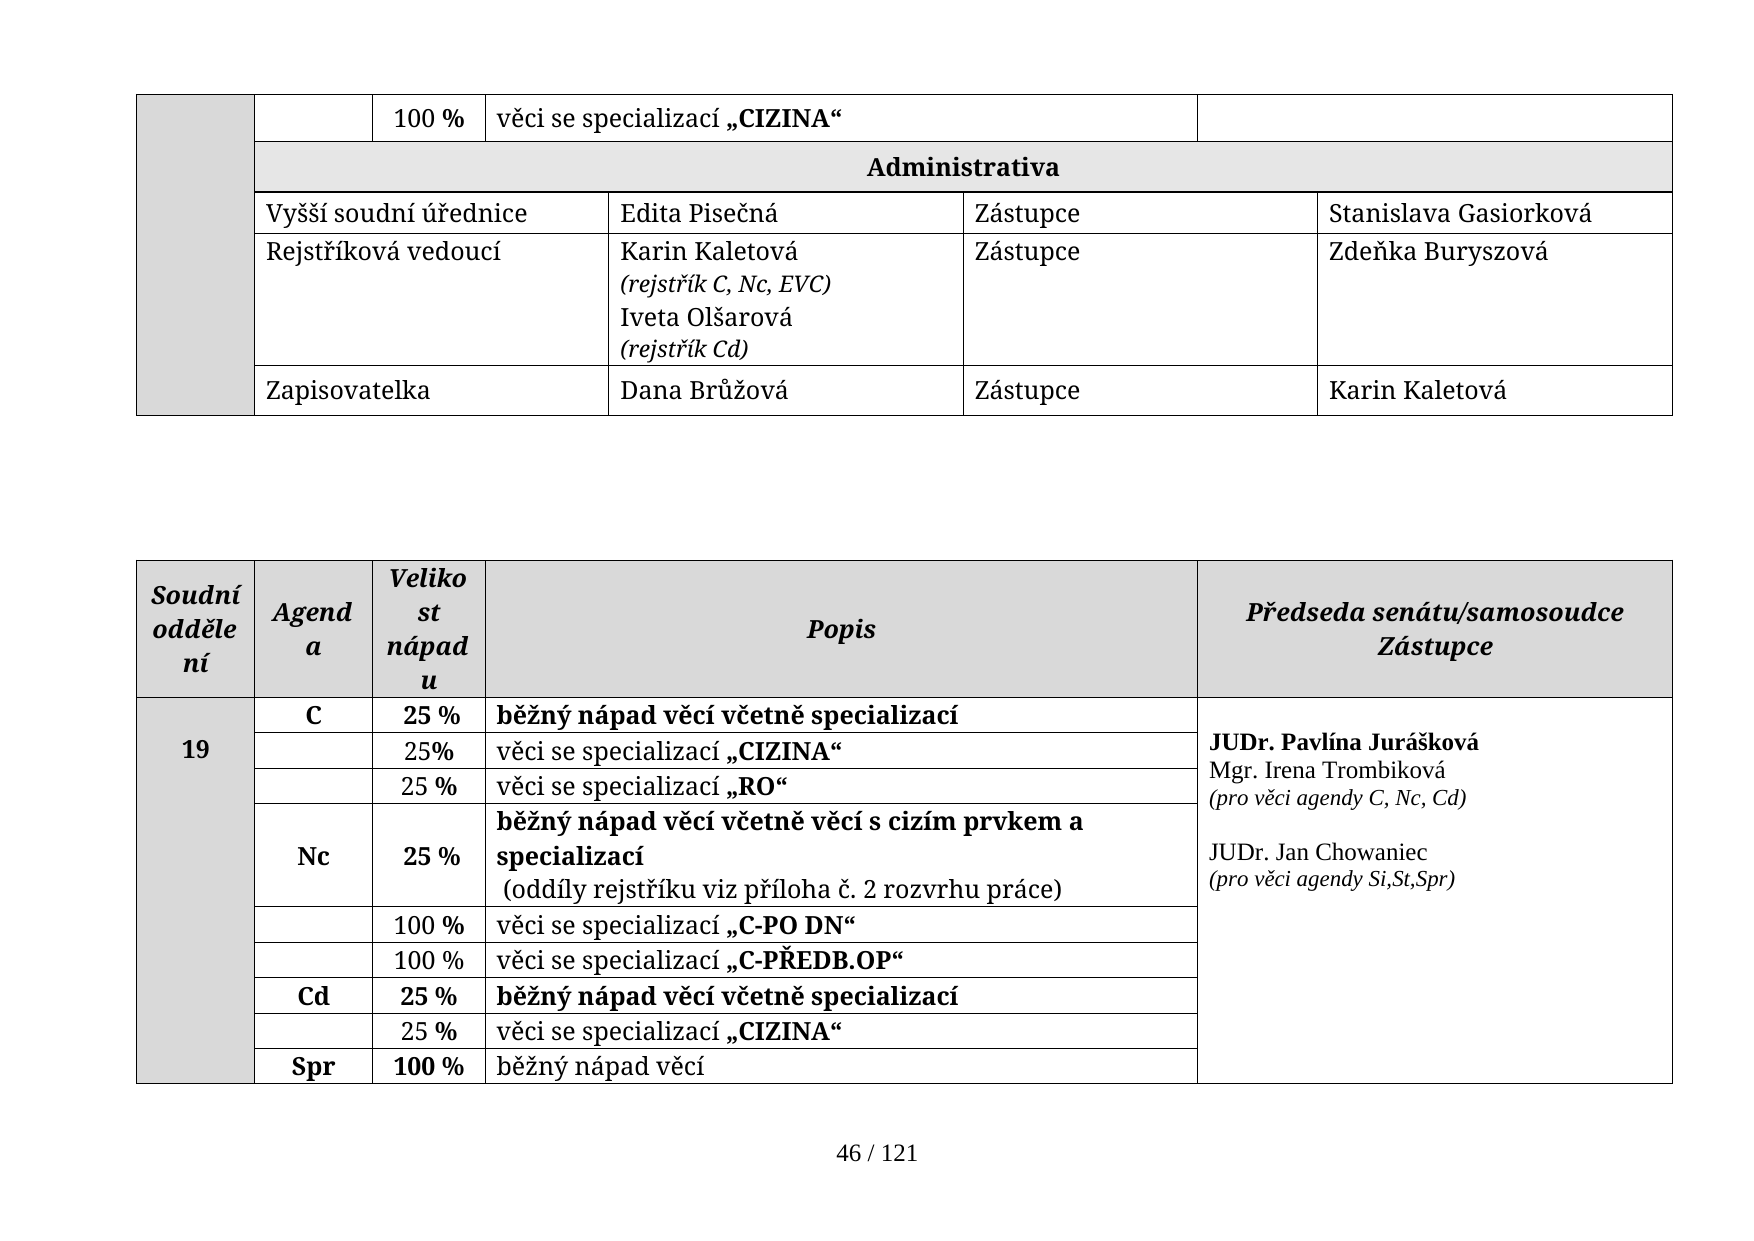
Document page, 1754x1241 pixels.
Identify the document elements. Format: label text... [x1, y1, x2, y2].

table_cell 100 % [373, 95, 485, 141]
table_cell Zapisovatelka [255, 366, 608, 415]
table_cell 19 [137, 698, 254, 1083]
table_cell Zástupce [964, 193, 1317, 233]
table_cell JUDr. Pavlína Jurášková Mgr. Irena Trombiková (pro věci agendy C, Nc, Cd) JUDr. Jan Chowaniec (pro věci agendy Si,St,Spr) [1198, 698, 1672, 1083]
table_cell věci se specializací „C-PO DN“ [486, 907, 1197, 942]
table_cell Zástupce [964, 366, 1317, 415]
table_cell věci se specializací „CIZINA“ [486, 733, 1197, 768]
table_cell Zdeňka Buryszová [1318, 234, 1672, 364]
table_cell Karin Kaletová (rejstřík C, Nc, EVC) Iveta Olšarová (rejstřík Cd) [609, 234, 963, 364]
table_cell Administrativa [255, 142, 1672, 191]
table_cell věci se specializací „C-PŘEDB.OP“ [486, 943, 1197, 977]
table_cell [255, 95, 372, 141]
table_cell [255, 907, 372, 942]
table_cell C [255, 698, 372, 732]
table_cell Zástupce [964, 234, 1317, 364]
table_cell věci se specializací „CIZINA“ [486, 1014, 1197, 1048]
table_cell běžný nápad věcí [486, 1049, 1197, 1083]
table_cell běžný nápad věcí včetně specializací [486, 698, 1197, 732]
table_cell [255, 943, 372, 977]
table_cell běžný nápad věcí včetně specializací [486, 978, 1197, 1012]
table_cell Dana Brůžová [609, 366, 963, 415]
table_header Soudní oddělení [137, 561, 254, 697]
table_cell [255, 1014, 372, 1048]
table_cell Karin Kaletová [1318, 366, 1672, 415]
table_cell 25 % [373, 1014, 485, 1048]
table_cell 25 % [373, 769, 485, 803]
table_cell Cd [255, 978, 372, 1012]
table_cell 100 % [373, 907, 485, 942]
table_cell 100 % [373, 1049, 485, 1083]
table_cell Nc [255, 804, 372, 906]
table_cell Vyšší soudní úřednice [255, 193, 608, 233]
table_header Popis [486, 561, 1197, 697]
table_cell 25 % [373, 804, 485, 906]
table_cell věci se specializací „RO“ [486, 769, 1197, 803]
table_cell Spr [255, 1049, 372, 1083]
table_cell 25 % [373, 698, 485, 732]
table_cell Edita Pisečná [609, 193, 963, 233]
table_header Agenda [255, 561, 372, 697]
table_cell 100 % [373, 943, 485, 977]
table_cell 25 % [373, 978, 485, 1012]
table_cell věci se specializací „CIZINA“ [486, 95, 1197, 141]
table_header Velikost nápadu [373, 561, 485, 697]
table_cell Rejstříková vedoucí [255, 234, 608, 364]
table_cell [255, 769, 372, 803]
table_cell běžný nápad věcí včetně věcí s cizím prvkem a specializací (oddíly rejstříku viz příloha č. 2 rozvrhu práce) [486, 804, 1197, 906]
table_cell 25% [373, 733, 485, 768]
table_header Předseda senátu/samosoudce Zástupce [1198, 561, 1672, 697]
table_cell Stanislava Gasiorková [1318, 193, 1672, 233]
table_cell [255, 733, 372, 768]
